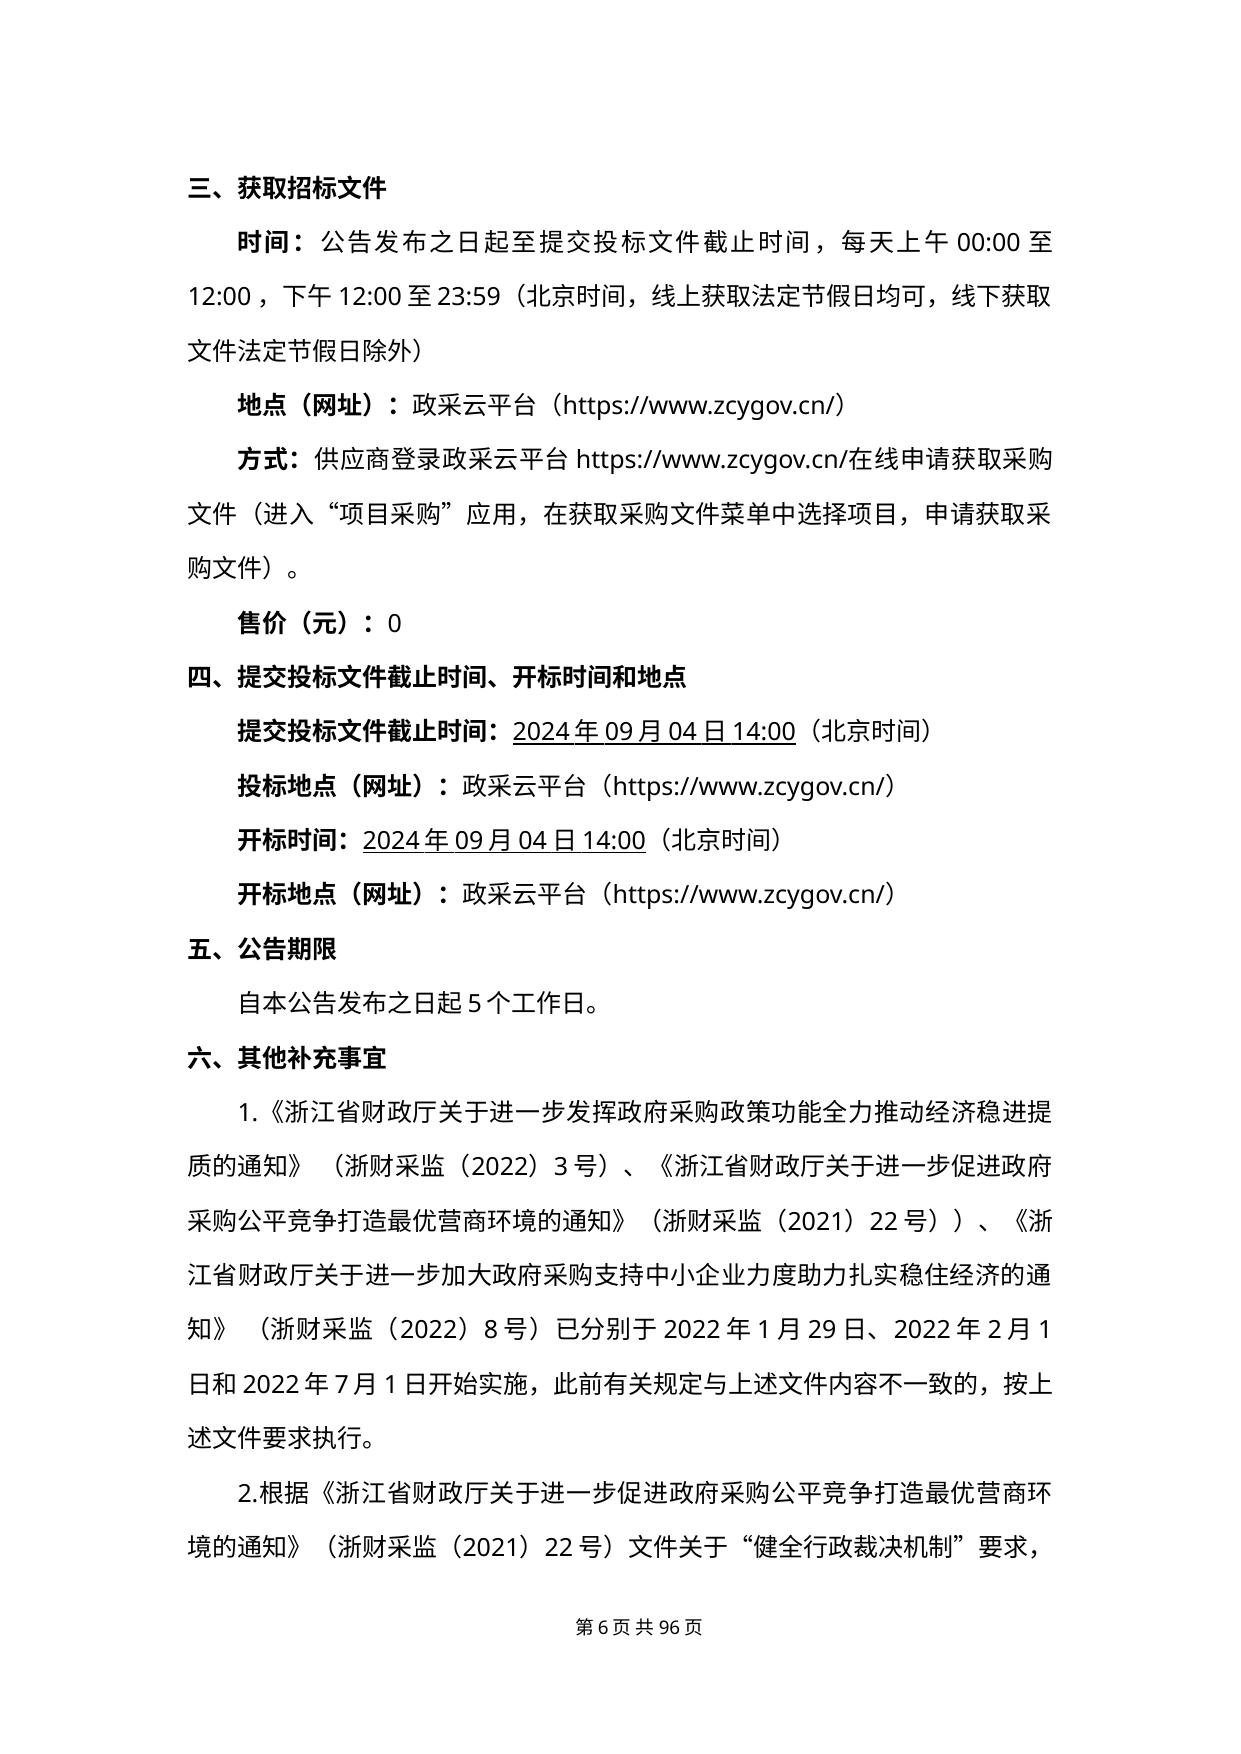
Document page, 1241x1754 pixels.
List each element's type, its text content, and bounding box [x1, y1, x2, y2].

subtitle 六、其他补充事宜 [187, 1038, 1053, 1074]
text 投标地点（网址）：政采云平台（https://www.zcygov.cn/） [187, 766, 1053, 802]
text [187, 1473, 1053, 1564]
text 开标地点（网址）：政采云平台（https://www.zcygov.cn/） [187, 875, 1053, 911]
text 开标时间：2024年09月04日14:00（北京时间） [187, 821, 1053, 857]
text 自本公告发布之日起5个工作日。 [187, 984, 1053, 1020]
subtitle 五、公告期限 [187, 929, 1053, 966]
subtitle 四、提交投标文件截止时间、开标时间和地点 [187, 657, 1053, 694]
text 方式：供应商登录政采云平台https://www.zcygov.cn/在线申请获取采购文件（进入“项目采购”应用，在获取采购文件菜单中选择项目，申请获取采购文件）。 [187, 440, 1053, 585]
text 售价（元）：0 [187, 603, 1053, 639]
text 时间：公告发布之日起至提交投标文件截止时间，每天上午00:00至12:00 ，下午12:00至23:59（北京时间，线上获取法定节假日均可，线下获取文件法定节假日除外） [187, 222, 1053, 367]
text 提交投标文件截止时间：2024年09月04日14:00（北京时间） [187, 712, 1053, 748]
text 1.《浙江省财政厅关于进一步发挥政府采购政策功能全力推动经济稳进提质的通知》 （浙财采监（2022）3号）、《浙江省财政厅关于进一步促进政府采购公平竞争打造最优营商环境的通知》（浙财采监（2021）22号））、《浙江省财政厅关于进一步加大政府采购支持中小企业力度助力扎实稳住经济的通知》 （浙财采监（2022）8号）已分别于2022年1月29日、2022年2月1日和2022年7月1日开始实施，此前有关规定与上述文件内容不一致的，按上述文件要求执行。 [187, 1092, 1053, 1455]
subtitle 三、获取招标文件 [187, 168, 1053, 204]
text 地点（网址）：政采云平台（https://www.zcygov.cn/） [187, 386, 1053, 422]
